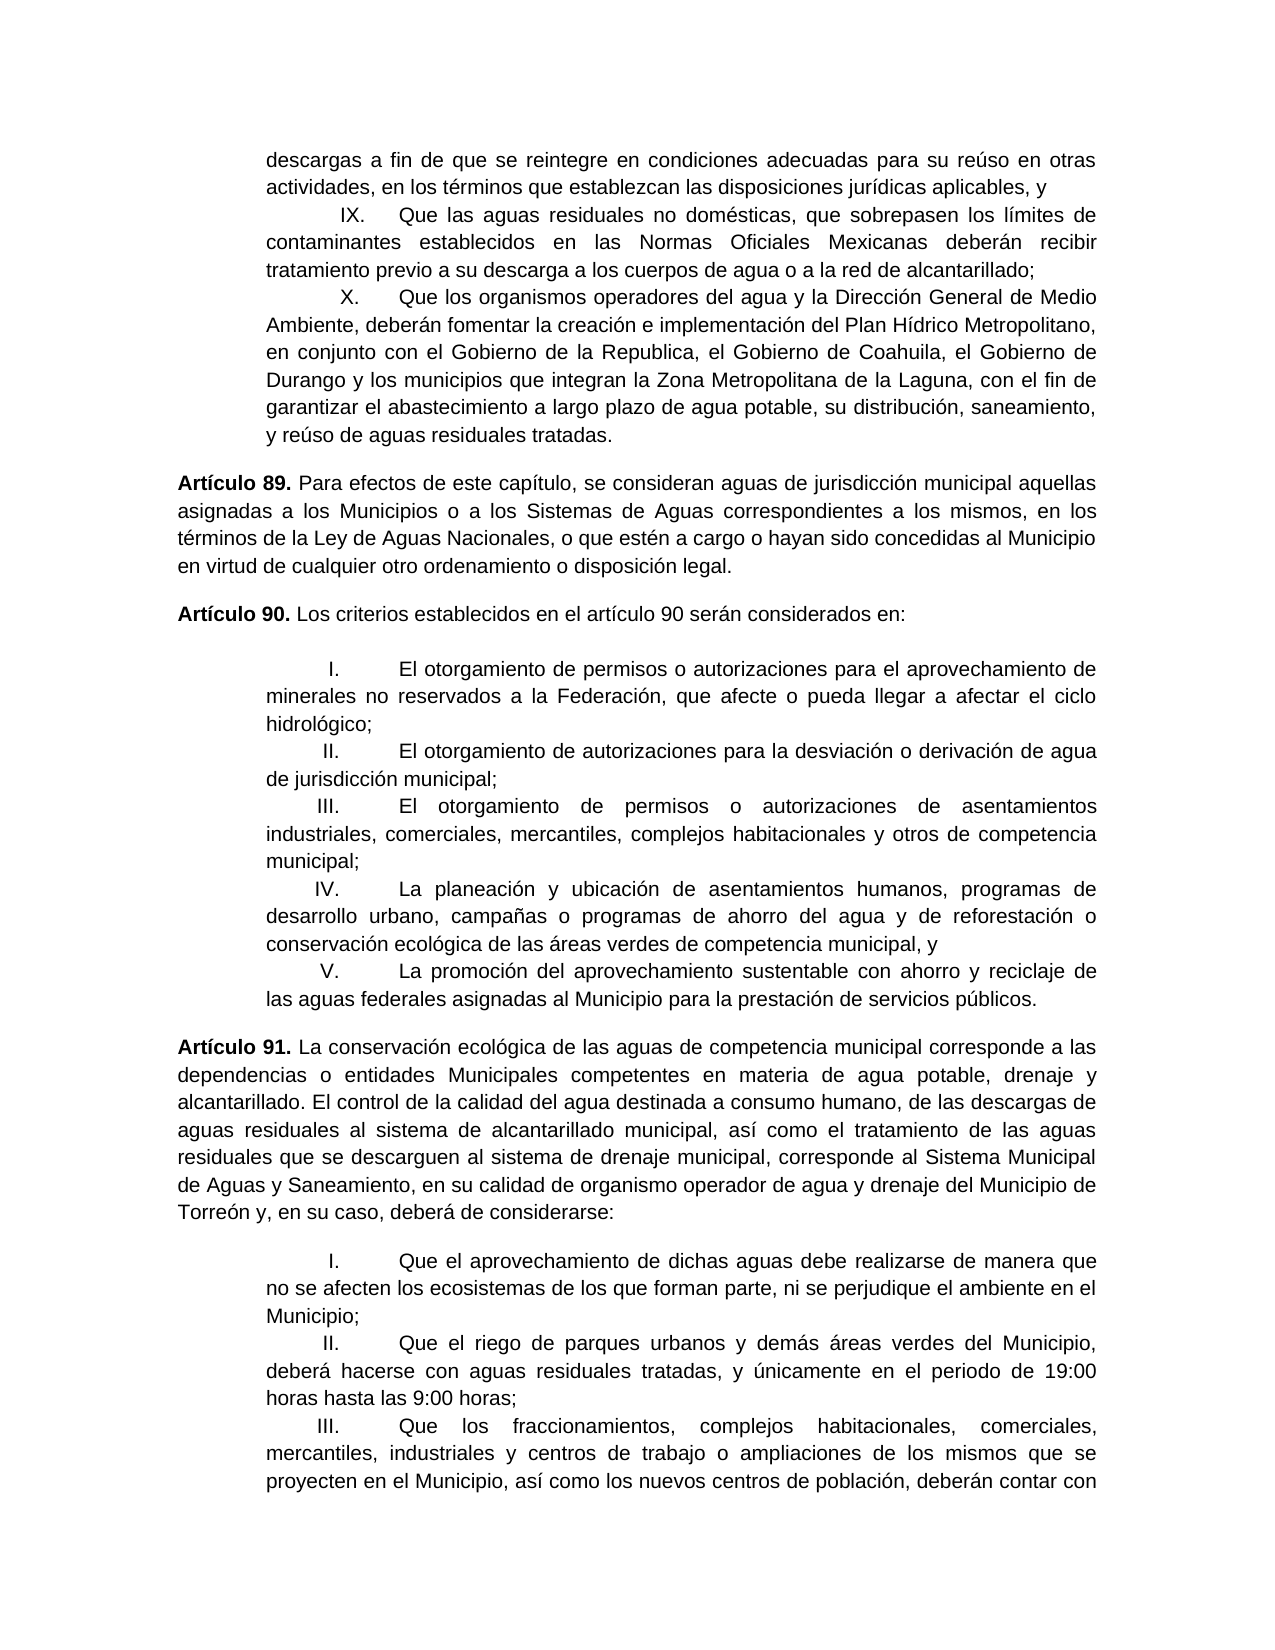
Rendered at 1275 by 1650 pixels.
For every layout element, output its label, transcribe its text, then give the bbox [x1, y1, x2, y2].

list La promoción del aprovechamiento sustentable con ahorro y reciclaje de las aguas federales asignadas al Municipio para la prestación de servicios públicos. [266, 959, 1098, 1011]
list El otorgamiento de autorizaciones para la desviación o derivación de agua de jurisdicción municipal; [266, 739, 1098, 791]
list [266, 1413, 1098, 1492]
list El otorgamiento de permisos o autorizaciones de asentamientos industriales, comerciales, mercantiles, complejos habitacionales y otros de competencia municipal; [266, 794, 1098, 873]
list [266, 148, 1098, 199]
list Que el riego de parques urbanos y demás áreas verdes del Municipio, deberá hacerse con aguas residuales tratadas, y únicamente en el periodo de 19:00 horas hasta las 9:00 horas; [266, 1331, 1098, 1410]
text Artículo 89. Para efectos de este capítulo, se consideran aguas de jurisdicción municipal aquellas asignadas a los Municipios o a los Sistemas de Aguas correspondientes a los mismos, en los términos de la Ley de Aguas Nacionales, o que estén a cargo o hayan sido concedidas al Municipio en virtud de cualquier otro ordenamiento o disposición legal. [177, 471, 1098, 577]
list La planeación y ubicación de asentamientos humanos, programas de desarrollo urbano, campañas o programas de ahorro del agua y de reforestación o conservación ecológica de las áreas verdes de competencia municipal, y [266, 877, 1098, 956]
list El otorgamiento de permisos o autorizaciones para el aprovechamiento de minerales no reservados a la Federación, que afecte o pueda llegar a afectar el ciclo hidrológico; [266, 657, 1098, 736]
text Artículo 91. La conservación ecológica de las aguas de competencia municipal corresponde a las dependencias o entidades Municipales competentes en materia de agua potable, drenaje y alcantarillado. El control de la calidad del agua destinada a consumo humano, de las descargas de aguas residuales al sistema de alcantarillado municipal, así como el tratamiento de las aguas residuales que se descarguen al sistema de drenaje municipal, corresponde al Sistema Municipal de Aguas y Saneamiento, en su calidad de organismo operador de agua y drenaje del Municipio de Torreón y, en su caso, deberá de considerarse: [177, 1035, 1098, 1224]
text Artículo 90. Los criterios establecidos en el artículo 90 serán considerados en: [177, 602, 1098, 626]
list Que el aprovechamiento de dichas aguas debe realizarse de manera que no se afecten los ecosistemas de los que forman parte, ni se perjudique el ambiente en el Municipio; [266, 1248, 1098, 1327]
list Que las aguas residuales no domésticas, que sobrepasen los límites de contaminantes establecidos en las Normas Oficiales Mexicanas deberán recibir tratamiento previo a su descarga a los cuerpos de agua o a la red de alcantarillado; [266, 203, 1098, 282]
list Que los organismos operadores del agua y la Dirección General de Medio Ambiente, deberán fomentar la creación e implementación del Plan Hídrico Metropolitano, en conjunto con el Gobierno de la Republica, el Gobierno de Coahuila, el Gobierno de Durango y los municipios que integran la Zona Metropolitana de la Laguna, con el fin de garantizar el abastecimiento a largo plazo de agua potable, su distribución, saneamiento, y reúso de aguas residuales tratadas. [266, 285, 1098, 447]
